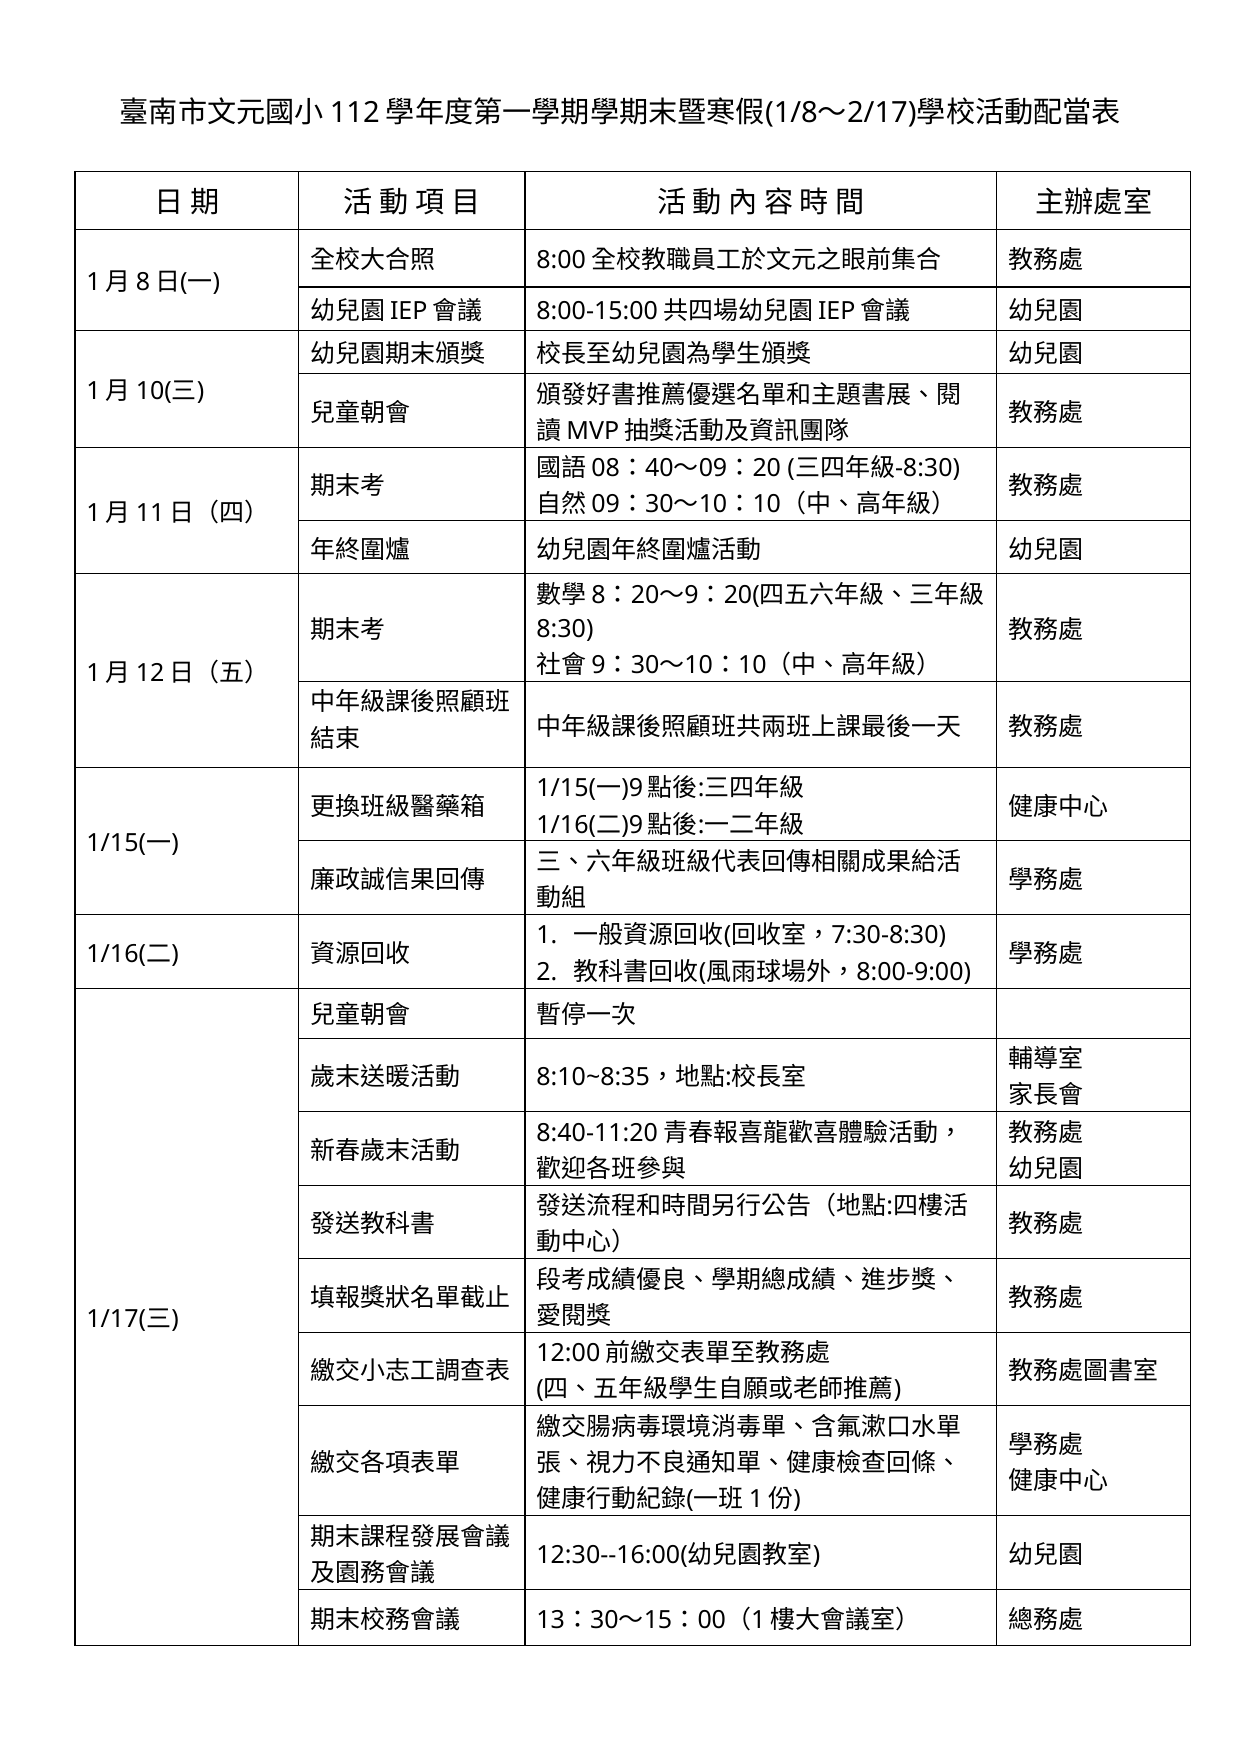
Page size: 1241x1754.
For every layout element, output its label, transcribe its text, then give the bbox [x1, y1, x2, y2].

table_cell 幼兒園年終圍爐活動 [526, 521, 996, 573]
table_cell 教務處 [997, 1259, 1190, 1332]
table_cell 教務處 [997, 682, 1190, 767]
table_header 主辦處室 [997, 172, 1190, 229]
table_cell 教務處 幼兒園 [997, 1112, 1190, 1184]
table_cell 全校大合照 [299, 230, 524, 286]
table_cell 1/15(一) [76, 768, 298, 914]
table_cell 校長至幼兒園為學生頒獎 [526, 331, 996, 373]
table_cell 數學8：20～9：20(四五六年級、三年級8:30) 社會9：30～10：10（中、高年級） [526, 574, 996, 681]
table_cell 教務處 [997, 1186, 1190, 1258]
text 臺南市文元國小112學年度第一學期學期末暨寒假(1/8～2/17)學校活動配當表 [75, 89, 1165, 131]
table_cell 1月11日（四） [76, 448, 298, 573]
table_cell 繳交小志工調查表 [299, 1333, 524, 1405]
table_cell 8:10~8:35，地點:校長室 [526, 1039, 996, 1111]
table_cell 國語08：40～09：20 (三四年級-8:30) 自然09：30～10：10（中、高年級） [526, 448, 996, 520]
table_cell 廉政誠信果回傳 [299, 841, 524, 914]
table_cell 1/16(二) [76, 915, 298, 987]
table_cell 輔導室 家長會 [997, 1039, 1190, 1111]
table_cell 三、六年級班級代表回傳相關成果給活動組 [526, 841, 996, 914]
table_cell 1月10(三) [76, 331, 298, 447]
table_cell 段考成績優良、學期總成績、進步獎、愛閱獎 [526, 1259, 996, 1332]
table_cell 12:30--16:00(幼兒園教室) [526, 1516, 996, 1588]
table_cell 學務處 [997, 915, 1190, 987]
table_header 活 動 內 容 時 間 [526, 172, 996, 229]
table_cell 兒童朝會 [299, 374, 524, 447]
table_cell 教務處 [997, 374, 1190, 447]
table_cell 教務處 [997, 230, 1190, 286]
table_cell 1月8日(一) [76, 230, 298, 330]
table_cell 歲末送暖活動 [299, 1039, 524, 1111]
table_cell 教務處圖書室 [997, 1333, 1190, 1405]
table_cell 總務處 [997, 1590, 1190, 1645]
table_cell 學務處 [997, 841, 1190, 914]
table_cell 學務處 健康中心 [997, 1406, 1190, 1515]
table_cell 1月12日（五） [76, 574, 298, 767]
table_cell 1/17(三) [76, 989, 298, 1645]
table_cell 繳交各項表單 [299, 1406, 524, 1515]
table_cell 新春歲末活動 [299, 1112, 524, 1184]
table_cell 繳交腸病毒環境消毒單、含氟漱口水單張、視力不良通知單、健康檢查回條、 健康行動紀錄(一班1份) [526, 1406, 996, 1515]
table_cell 教務處 [997, 574, 1190, 681]
table_cell 健康中心 [997, 768, 1190, 840]
table_header 日 期 [76, 172, 298, 229]
table_cell 中年級課後照顧班共兩班上課最後一天 [526, 682, 996, 767]
table_cell 年終圍爐 [299, 521, 524, 573]
table_cell 一般資源回收(回收室，7:30-8:30) 教科書回收(風雨球場外，8:00-9:00) [526, 915, 996, 987]
table_cell 幼兒園IEP會議 [299, 288, 524, 330]
table_cell 兒童朝會 [299, 989, 524, 1037]
table_cell 期末校務會議 [299, 1590, 524, 1645]
table_cell 期末考 [299, 574, 524, 681]
table_cell 期末考 [299, 448, 524, 520]
table_cell 1/15(一)9點後:三四年級 1/16(二)9點後:一二年級 [526, 768, 996, 840]
table_cell 填報獎狀名單截止 [299, 1259, 524, 1332]
table_cell 幼兒園 [997, 1516, 1190, 1588]
table_cell 資源回收 [299, 915, 524, 987]
table_cell 幼兒園期末頒獎 [299, 331, 524, 373]
table_cell 發送教科書 [299, 1186, 524, 1258]
table_cell 8:40-11:20青春報喜龍歡喜體驗活動，歡迎各班參與 [526, 1112, 996, 1184]
table_cell 8:00全校教職員工於文元之眼前集合 [526, 230, 996, 286]
table_cell 教務處 [997, 448, 1190, 520]
table_header 活 動 項 目 [299, 172, 524, 229]
table_cell 暫停一次 [526, 989, 996, 1037]
table_cell 12:00前繳交表單至教務處 (四、五年級學生自願或老師推薦) [526, 1333, 996, 1405]
table_cell 幼兒園 [997, 521, 1190, 573]
table_cell 8:00-15:00共四場幼兒園IEP會議 [526, 288, 996, 330]
table_cell 頒發好書推薦優選名單和主題書展、閱讀MVP抽獎活動及資訊團隊 [526, 374, 996, 447]
table_cell 幼兒園 [997, 288, 1190, 330]
table_cell 期末課程發展會議及園務會議 [299, 1516, 524, 1588]
table_cell 更換班級醫藥箱 [299, 768, 524, 840]
table_cell 幼兒園 [997, 331, 1190, 373]
table_cell 中年級課後照顧班結束 [299, 682, 524, 767]
table_cell 13：30～15：00（1樓大會議室） [526, 1590, 996, 1645]
table_cell 發送流程和時間另行公告（地點:四樓活動中心） [526, 1186, 996, 1258]
table_cell [997, 989, 1190, 1037]
